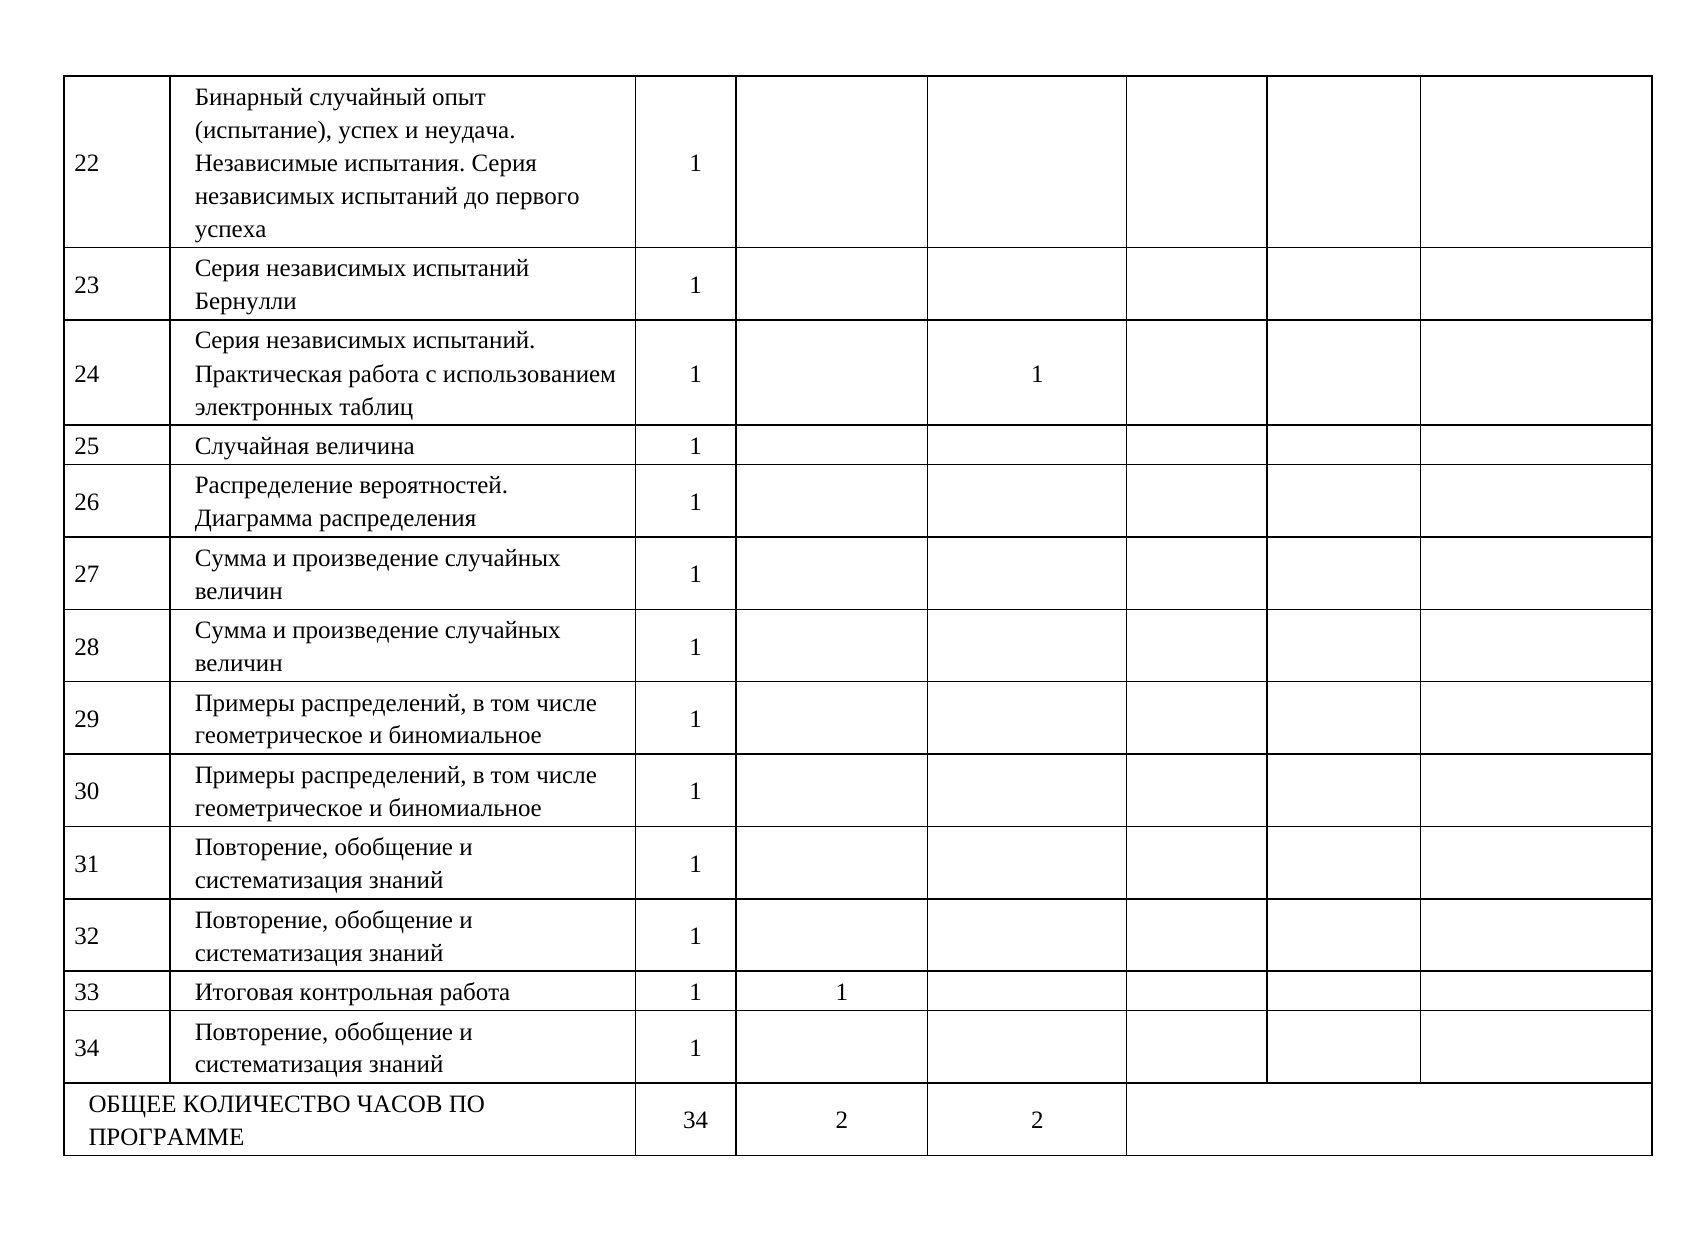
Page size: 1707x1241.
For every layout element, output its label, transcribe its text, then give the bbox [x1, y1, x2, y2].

table_cell [737, 610, 927, 681]
table_cell 30 [65, 755, 169, 826]
table_cell Повторение, обобщение и систематизация знаний [171, 1011, 635, 1082]
table_cell [928, 827, 1126, 898]
table_cell [1268, 682, 1420, 753]
table_cell 1 [928, 321, 1126, 424]
table_cell [1127, 1084, 1651, 1154]
table_cell 1 [636, 827, 735, 898]
table_cell 2 [737, 1084, 927, 1154]
table_cell Распределение вероятностей. Диаграмма распределения [171, 465, 635, 536]
table_cell 27 [65, 538, 169, 608]
table_cell Примеры распределений, в том числе геометрическое и биномиальное [171, 755, 635, 826]
table_cell 29 [65, 682, 169, 753]
table_cell [1127, 755, 1266, 826]
table_cell 1 [636, 426, 735, 464]
table_cell 24 [65, 321, 169, 424]
table_cell [737, 682, 927, 753]
table_cell [737, 755, 927, 826]
table_cell [1421, 77, 1651, 246]
table_cell [928, 538, 1126, 608]
table_cell 1 [636, 610, 735, 681]
table_cell [928, 972, 1126, 1010]
table_cell [1421, 827, 1651, 898]
table_cell [1127, 538, 1266, 608]
table_cell [737, 77, 927, 246]
table_cell [928, 248, 1126, 319]
table_cell [737, 1011, 927, 1082]
table_cell [1268, 321, 1420, 424]
table_cell 31 [65, 827, 169, 898]
table_cell 1 [636, 321, 735, 424]
table_cell 1 [636, 755, 735, 826]
table_cell [1421, 1011, 1651, 1082]
table_cell [1268, 426, 1420, 464]
table_cell [1268, 1011, 1420, 1082]
table_cell [928, 900, 1126, 970]
table_cell [1268, 465, 1420, 536]
table_cell Бинарный случайный опыт (испытание), успех и неудача. Независимые испытания. Серия независимых испытаний до первого успеха [171, 77, 635, 246]
table_cell [928, 1011, 1126, 1082]
table_cell [1127, 77, 1266, 246]
table_cell [1127, 426, 1266, 464]
table_cell [928, 755, 1126, 826]
table_cell [1268, 248, 1420, 319]
table_cell Сумма и произведение случайных величин [171, 538, 635, 608]
table_cell [928, 426, 1126, 464]
table_cell [737, 321, 927, 424]
table_cell [1421, 610, 1651, 681]
table_cell [928, 682, 1126, 753]
table_cell 1 [737, 972, 927, 1010]
table_cell 33 [65, 972, 169, 1010]
table_cell [737, 248, 927, 319]
table_cell [1268, 827, 1420, 898]
table_cell [737, 465, 927, 536]
table_cell Повторение, обобщение и систематизация знаний [171, 827, 635, 898]
table_cell [1127, 900, 1266, 970]
table_cell [737, 900, 927, 970]
table_cell [1268, 610, 1420, 681]
table_cell 23 [65, 248, 169, 319]
table_cell 22 [65, 77, 169, 246]
table_cell 34 [65, 1011, 169, 1082]
table_cell Итоговая контрольная работа [171, 972, 635, 1010]
table_cell Сумма и произведение случайных величин [171, 610, 635, 681]
table_cell 34 [636, 1084, 735, 1154]
table_cell [1268, 755, 1420, 826]
table_cell [1127, 682, 1266, 753]
table_cell [1268, 972, 1420, 1010]
table_cell [737, 426, 927, 464]
table_cell [1127, 972, 1266, 1010]
table_cell 26 [65, 465, 169, 536]
table_cell [1127, 465, 1266, 536]
table_cell 1 [636, 465, 735, 536]
table_cell Случайная величина [171, 426, 635, 464]
table_cell [1127, 248, 1266, 319]
table_cell [1127, 827, 1266, 898]
table_cell 1 [636, 77, 735, 246]
table_cell [737, 538, 927, 608]
table_cell 25 [65, 426, 169, 464]
table_cell 1 [636, 972, 735, 1010]
table_cell [1421, 538, 1651, 608]
table_cell 32 [65, 900, 169, 970]
table_cell [1421, 321, 1651, 424]
table_cell [1421, 972, 1651, 1010]
table_cell Повторение, обобщение и систематизация знаний [171, 900, 635, 970]
table_cell [928, 610, 1126, 681]
table_cell [928, 77, 1126, 246]
table_cell [1268, 900, 1420, 970]
table_cell [1421, 426, 1651, 464]
table_cell 28 [65, 610, 169, 681]
table_cell [1421, 248, 1651, 319]
table_cell [1127, 1011, 1266, 1082]
table_cell [1268, 538, 1420, 608]
table_cell [737, 827, 927, 898]
table_cell [1127, 321, 1266, 424]
table_cell 2 [928, 1084, 1126, 1154]
table_cell [928, 465, 1126, 536]
table_cell Серия независимых испытаний Бернулли [171, 248, 635, 319]
table_cell 1 [636, 248, 735, 319]
table_cell [1127, 610, 1266, 681]
table_cell Примеры распределений, в том числе геометрическое и биномиальное [171, 682, 635, 753]
table_cell [1421, 465, 1651, 536]
table_cell 1 [636, 900, 735, 970]
table_cell 1 [636, 1011, 735, 1082]
table_cell 1 [636, 538, 735, 608]
table_cell ОБЩЕЕ КОЛИЧЕСТВО ЧАСОВ ПО ПРОГРАММЕ [65, 1084, 635, 1154]
table_cell [1421, 900, 1651, 970]
table_cell [1268, 77, 1420, 246]
table_cell [1421, 682, 1651, 753]
table_cell [1421, 755, 1651, 826]
table_cell 1 [636, 682, 735, 753]
table_cell Серия независимых испытаний. Практическая работа с использованием электронных таблиц [171, 321, 635, 424]
